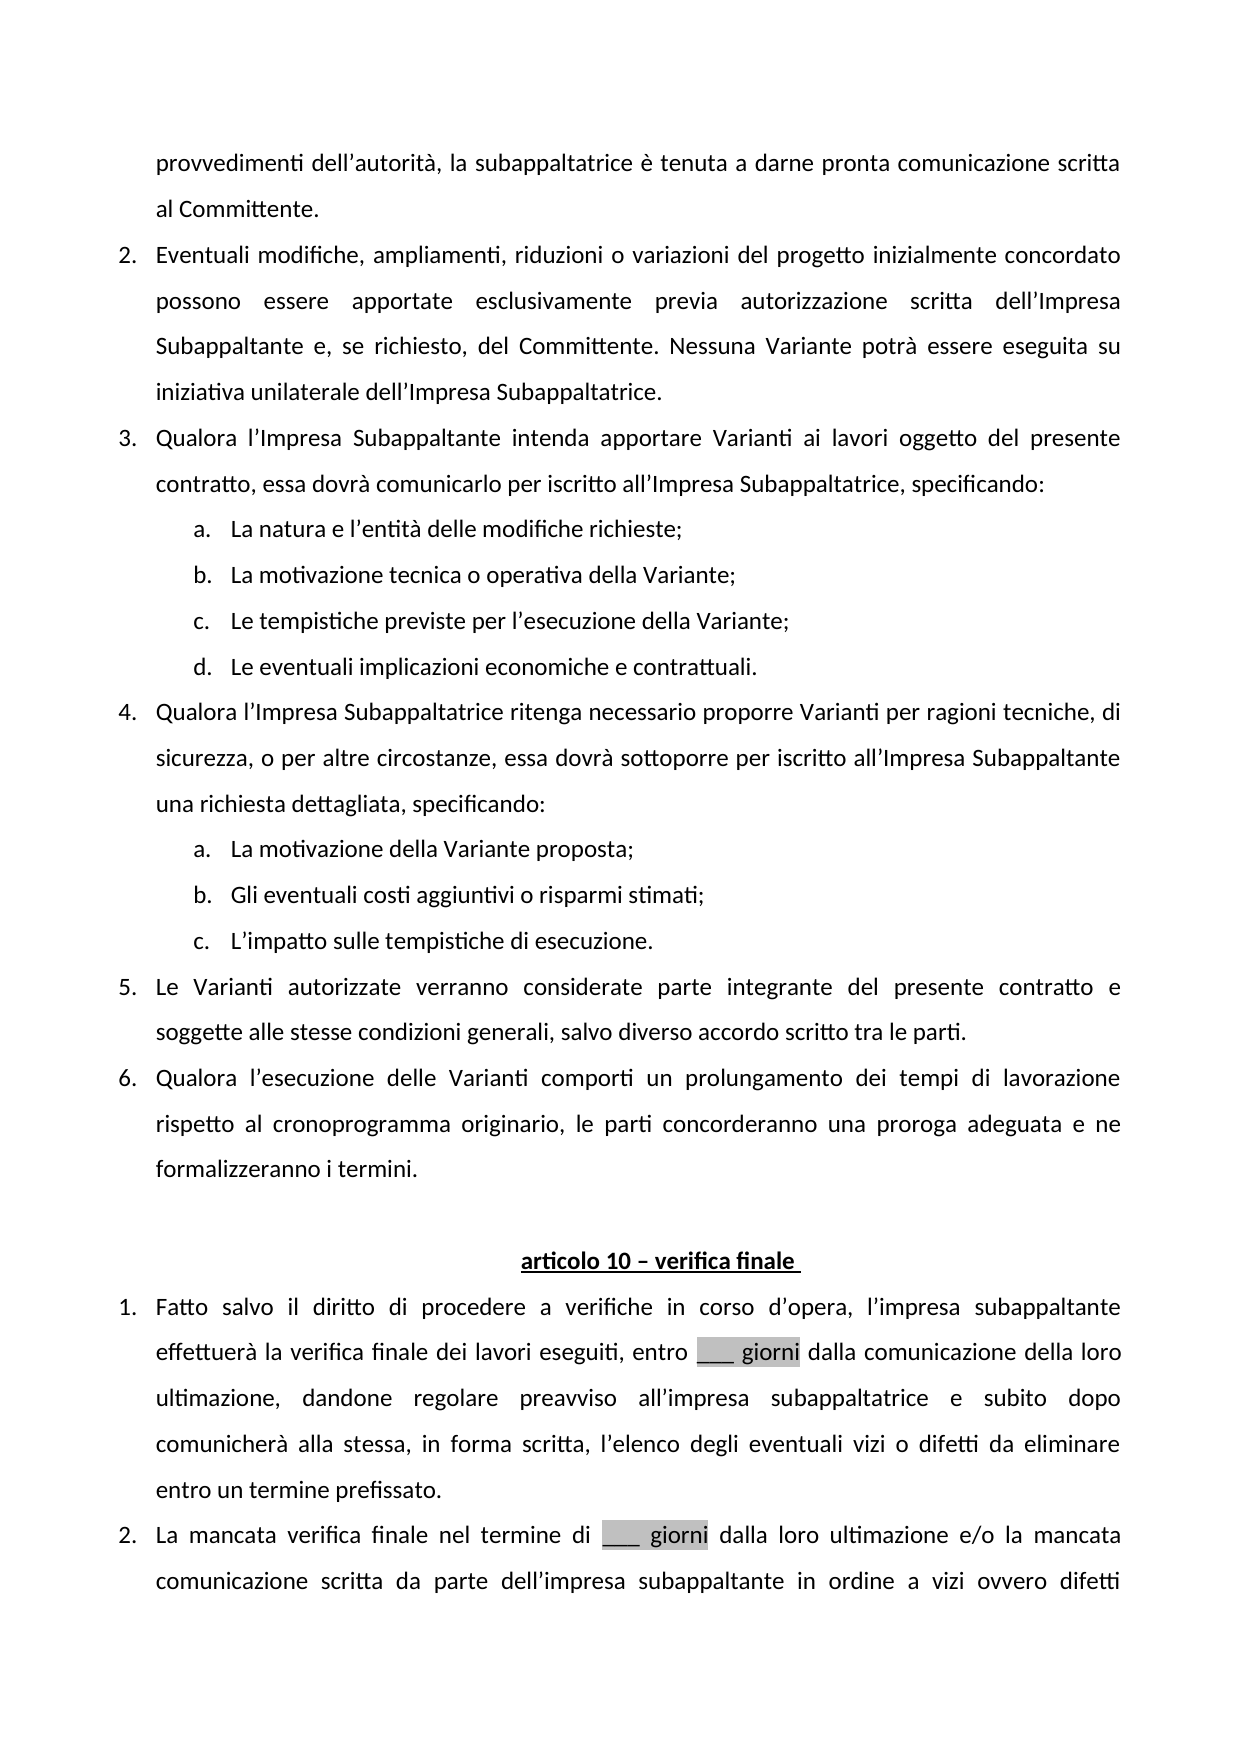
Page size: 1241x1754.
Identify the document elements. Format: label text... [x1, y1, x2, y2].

list Le Varianti autorizzate verranno considerate parte integrante del presente contratto e soggette alle stesse condizioni generali, salvo diverso accordo scritto tra le parti. [118, 971, 1122, 1047]
list L’impatto sulle tempistiche di esecuzione. [193, 925, 1122, 956]
list Gli eventuali costi aggiuntivi o risparmi stimati; [193, 879, 1122, 910]
list articolo 10 – verifica finale [193, 1245, 1122, 1276]
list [118, 1519, 1122, 1596]
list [118, 148, 1122, 224]
list La motivazione della Variante proposta; [193, 833, 1122, 864]
list Qualora l’Impresa Subappaltante intenda apportare Varianti ai lavori oggetto del presente contratto, essa dovrà comunicarlo per iscritto all’Impresa Subappaltatrice, specificando: [118, 422, 1122, 498]
list Le eventuali implicazioni economiche e contrattuali. [193, 651, 1122, 681]
list Le tempistiche previste per l’esecuzione della Variante; [193, 605, 1122, 635]
list Eventuali modifiche, ampliamenti, riduzioni o variazioni del progetto inizialmente concordato possono essere apportate esclusivamente previa autorizzazione scritta dell’Impresa Subappaltante e, se richiesto, del Committente. Nessuna Variante potrà essere eseguita su iniziativa unilaterale dell’Impresa Subappaltatrice. [118, 239, 1122, 407]
list La motivazione tecnica o operativa della Variante; [193, 559, 1122, 590]
list Fatto salvo il diritto di procedere a verifiche in corso d’opera, l’impresa subappaltante effettuerà la verifica finale dei lavori eseguiti, entro ___ giorni dalla comunicazione della loro ultimazione, dandone regolare preavviso all’impresa subappaltatrice e subito dopo comunicherà alla stessa, in forma scritta, l’elenco degli eventuali vizi o difetti da eliminare entro un termine prefissato. [118, 1291, 1122, 1504]
list Qualora l’Impresa Subappaltatrice ritenga necessario proporre Varianti per ragioni tecniche, di sicurezza, o per altre circostanze, essa dovrà sottoporre per iscritto all’Impresa Subappaltante una richiesta dettagliata, specificando: [118, 696, 1122, 818]
list Qualora l’esecuzione delle Varianti comporti un prolungamento dei tempi di lavorazione rispetto al cronoprogramma originario, le parti concorderanno una proroga adeguata e ne formalizzeranno i termini. [118, 1062, 1122, 1184]
list La natura e l’entità delle modifiche richieste; [193, 513, 1122, 544]
